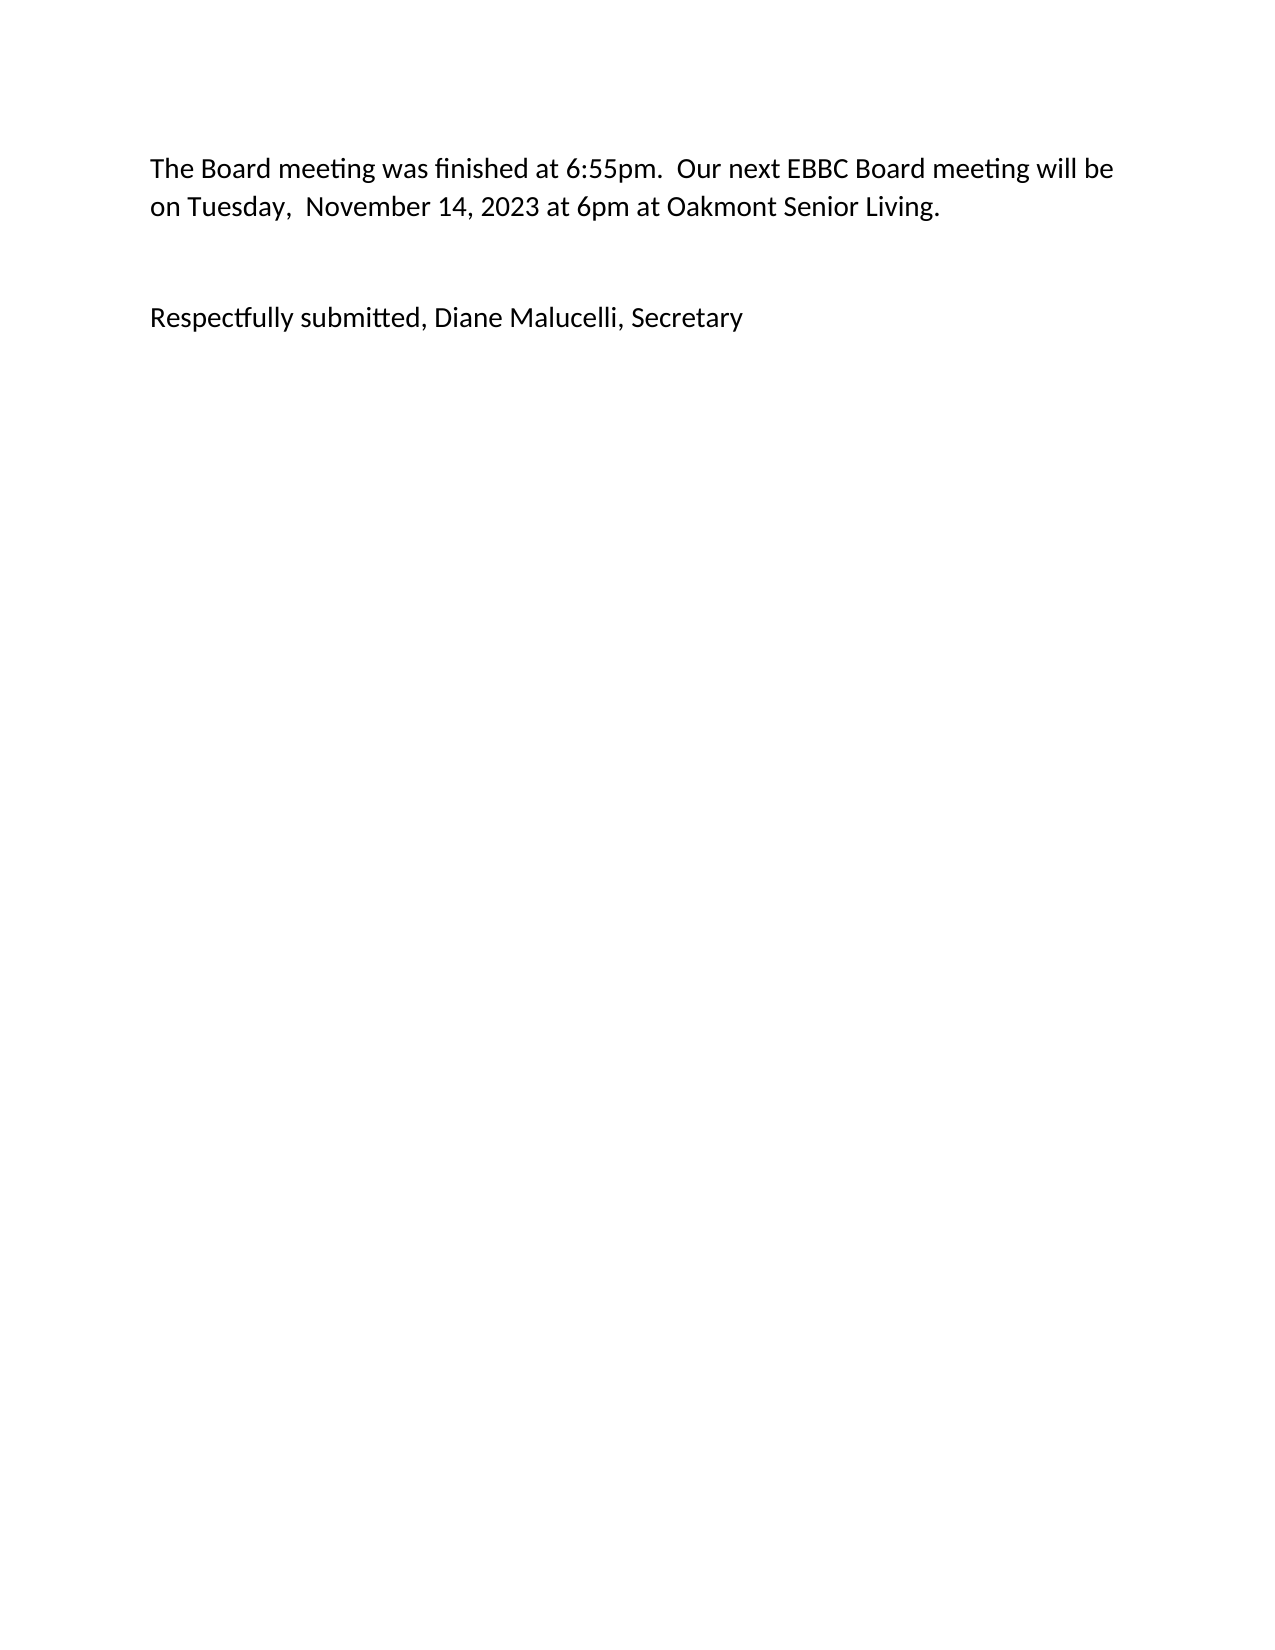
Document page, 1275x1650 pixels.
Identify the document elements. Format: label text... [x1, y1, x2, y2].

text Respectfully submitted, Diane Malucelli, Secretary [150, 299, 1125, 334]
text The Board meeting was finished at 6:55pm. Our next EBBC Board meeting will be on Tuesday, November 14, 2023 at 6pm at Oakmont Senior Living. [150, 150, 1125, 224]
